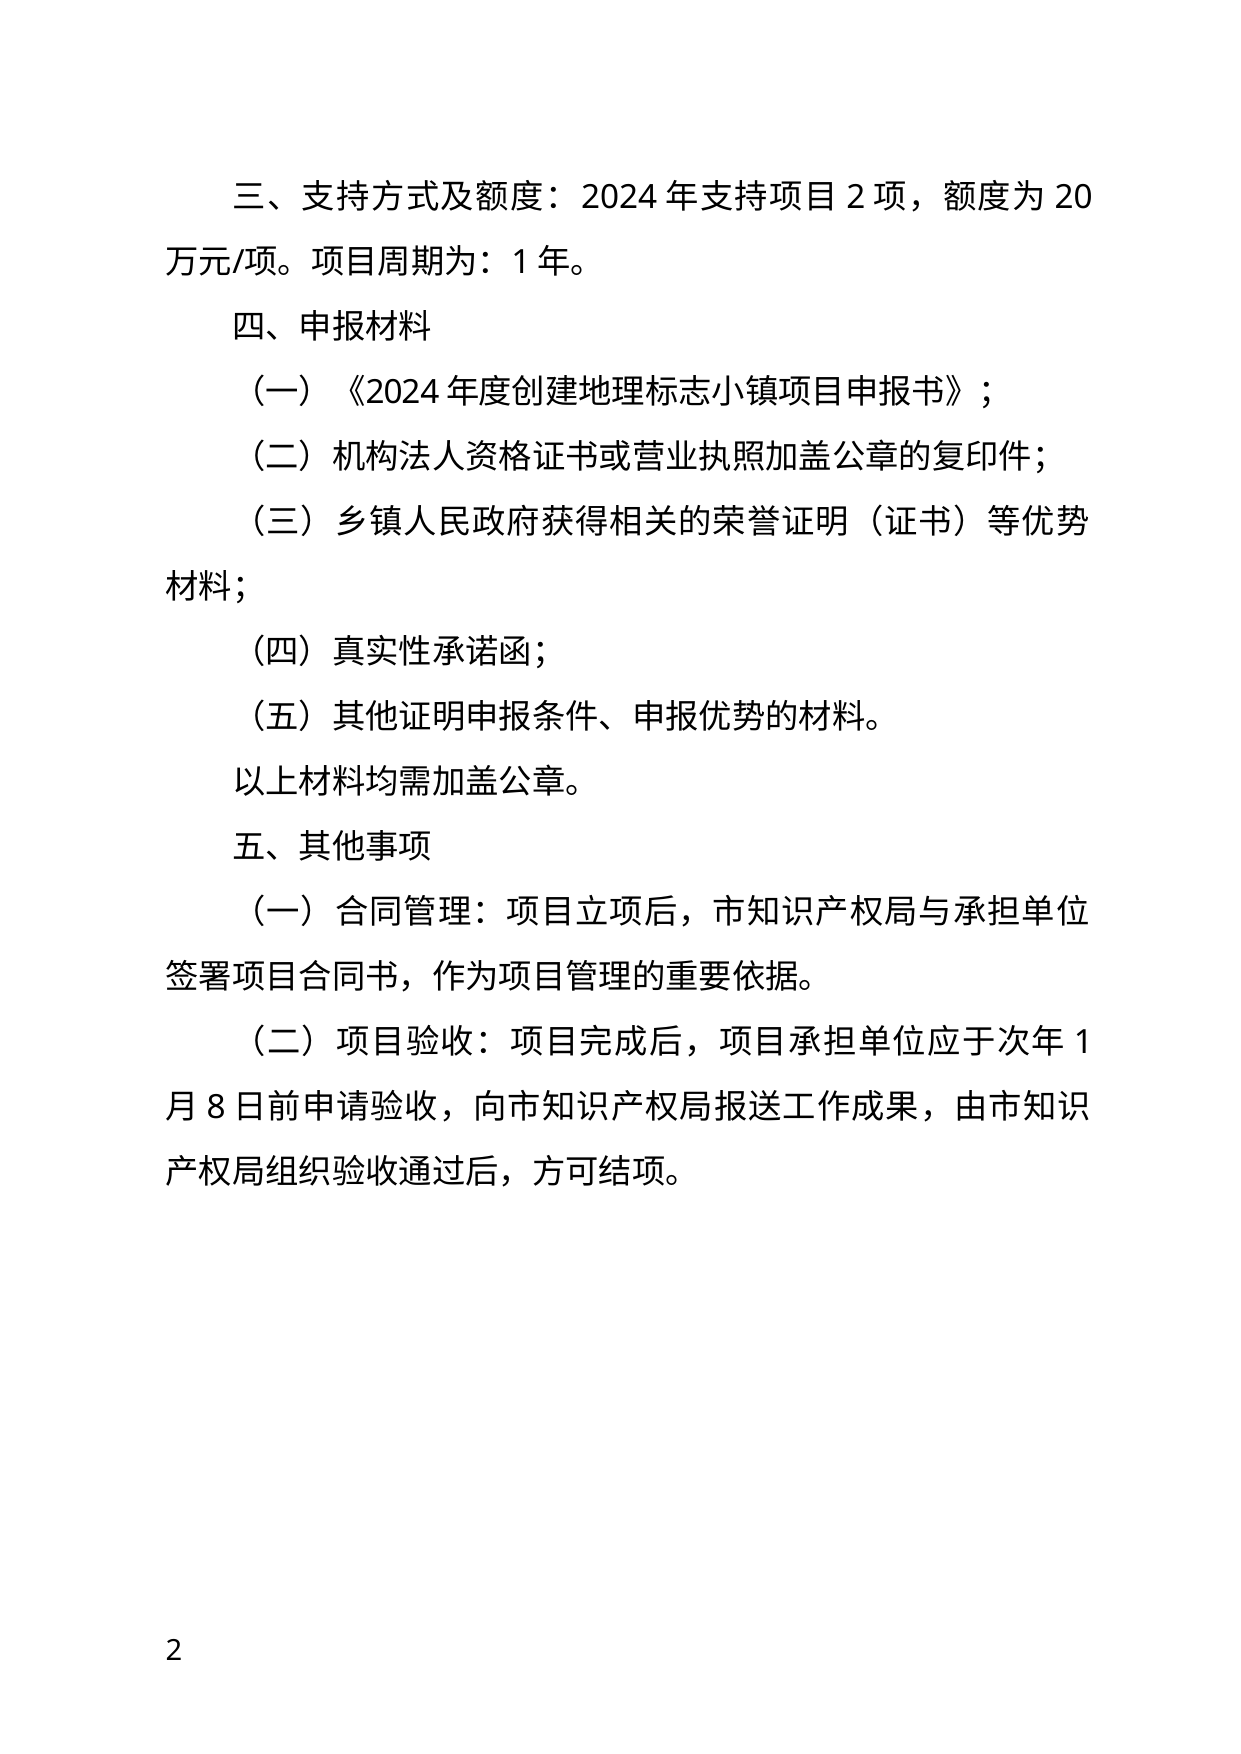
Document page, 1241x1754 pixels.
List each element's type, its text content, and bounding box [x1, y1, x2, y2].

text （五）其他证明申报条件、申报优势的材料。 [165, 682, 1093, 747]
text （四）真实性承诺函； [165, 617, 1093, 682]
list （一）《2024年度创建地理标志小镇项目申报书》； [165, 357, 1093, 422]
text 四、申报材料 [165, 292, 1093, 357]
list 五、其他事项 [165, 812, 1093, 877]
subtitle 以上材料均需加盖公章。 [165, 747, 1093, 812]
text （二）项目验收：项目完成后，项目承担单位应于次年1月8日前申请验收，向市知识产权局报送工作成果，由市知识产权局组织验收通过后，方可结项。 [165, 1007, 1093, 1202]
text （一）合同管理：项目立项后，市知识产权局与承担单位签署项目合同书，作为项目管理的重要依据。 [165, 877, 1093, 1007]
text （三）乡镇人民政府获得相关的荣誉证明（证书）等优势材料； [165, 487, 1093, 617]
text 三、支持方式及额度：2024年支持项目2项，额度为20万元/项。项目周期为：1年。 [165, 162, 1093, 292]
text （二）机构法人资格证书或营业执照加盖公章的复印件； [165, 422, 1093, 487]
